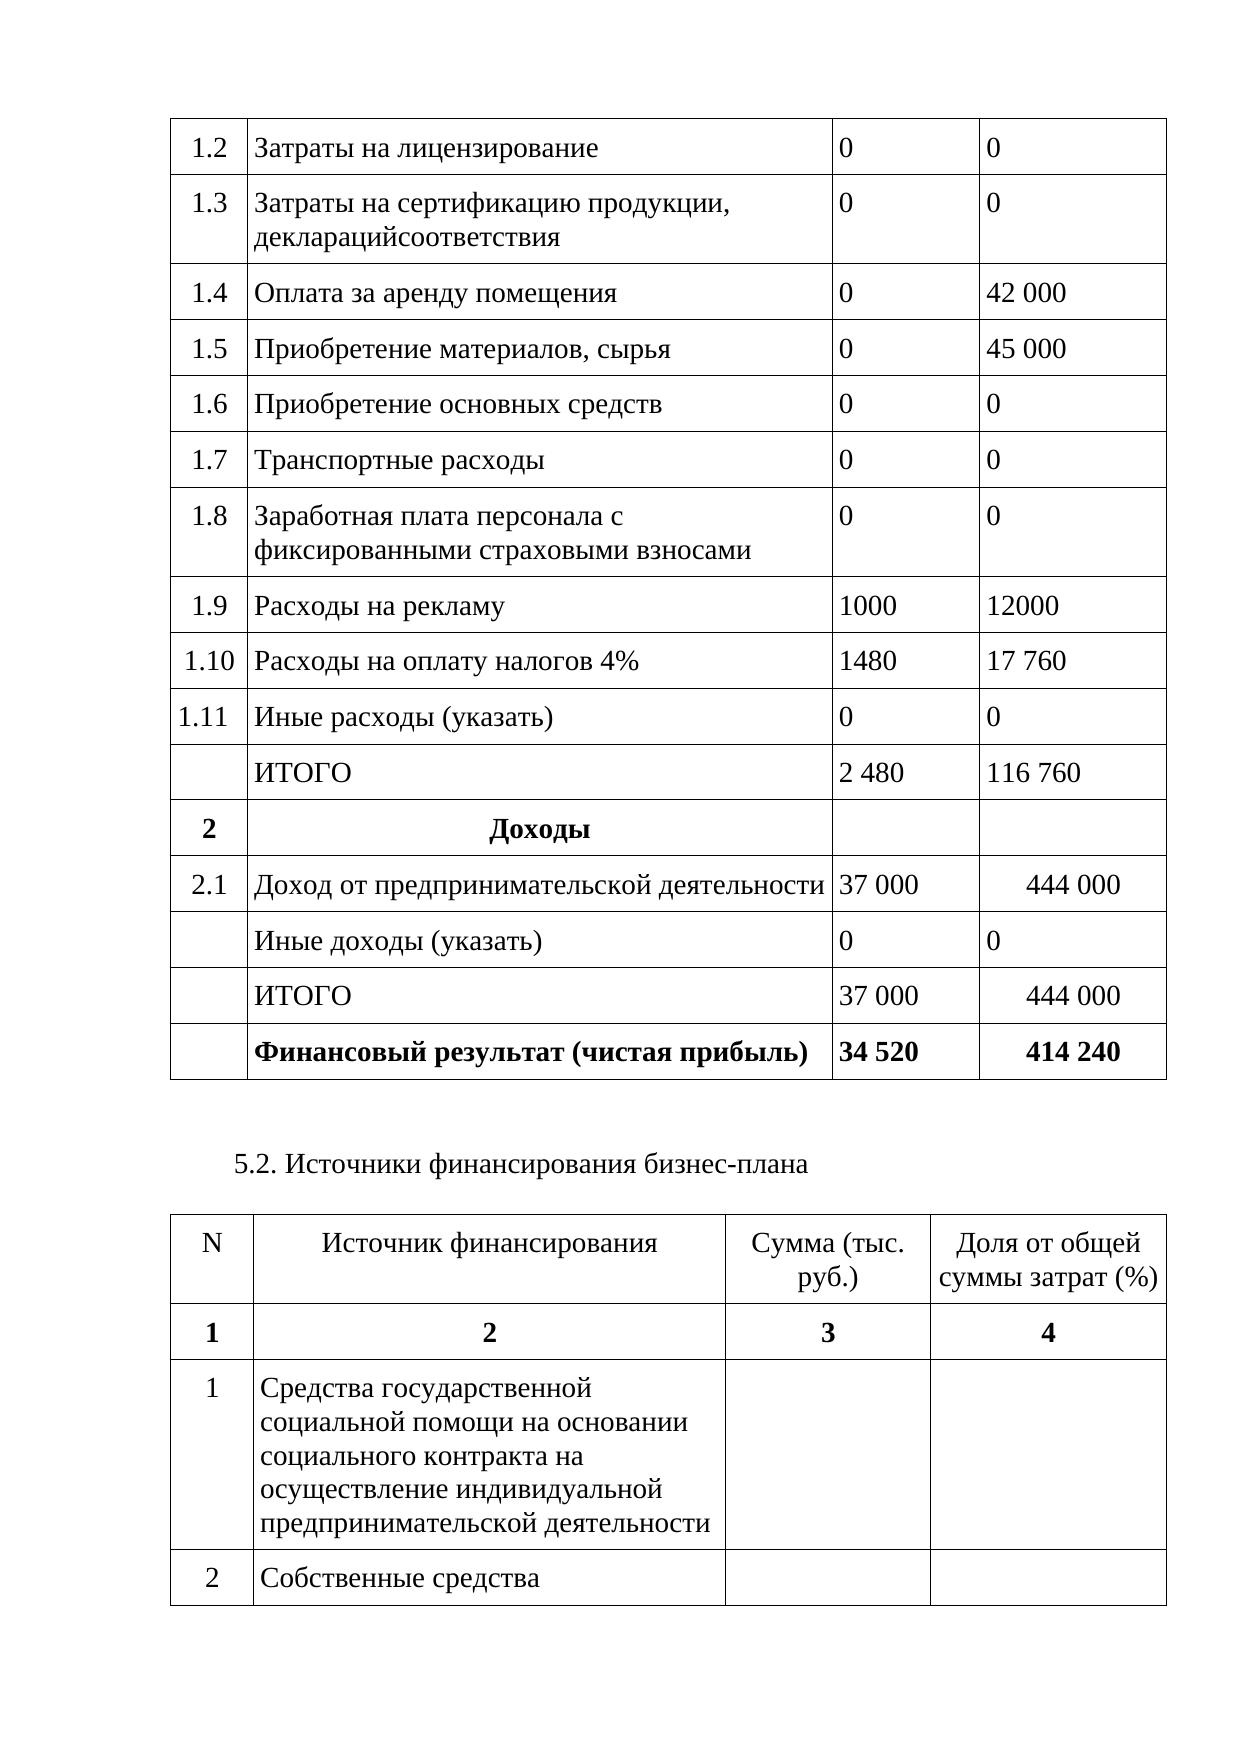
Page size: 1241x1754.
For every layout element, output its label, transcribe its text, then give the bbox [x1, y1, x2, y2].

table_cell 0 [833, 689, 979, 743]
table_cell Заработная плата персонала с фиксированными страховыми взносами [248, 488, 832, 576]
table_cell 0 [833, 432, 979, 487]
table_cell 2 480 [833, 745, 979, 799]
table_cell 0 [833, 264, 979, 319]
table_cell 2 [171, 800, 247, 855]
table_cell 414 240 [980, 1024, 1166, 1078]
table_cell 3 [726, 1304, 930, 1359]
table_header Сумма (тыс. руб.) [726, 1215, 930, 1303]
table_cell 444 000 [980, 968, 1166, 1023]
table_cell Собственные средства [254, 1550, 725, 1605]
table_cell 0 [980, 912, 1166, 967]
text 5.2. Источники финансирования бизнес-плана [177, 1147, 1152, 1180]
table_cell 0 [980, 175, 1166, 263]
table_cell 1.3 [171, 175, 247, 263]
table_cell Затраты на сертификацию продукции, декларацийсоответствия [248, 175, 832, 263]
table_cell [980, 800, 1166, 855]
table_cell 1.7 [171, 432, 247, 487]
table_cell 1.9 [171, 577, 247, 632]
table_cell [171, 745, 247, 799]
table_cell 0 [980, 432, 1166, 487]
table_cell 37 000 [833, 856, 979, 911]
table_cell [171, 912, 247, 967]
table_cell 2 [254, 1304, 725, 1359]
table_cell Доходы [248, 800, 832, 855]
table_cell ИТОГО [248, 745, 832, 799]
table_cell [726, 1550, 930, 1605]
table_header Доля от общей суммы затрат (%) [931, 1215, 1166, 1303]
table_header N [171, 1215, 253, 1303]
table_cell Приобретение основных средств [248, 376, 832, 431]
table_cell 0 [980, 689, 1166, 743]
table_cell Оплата за аренду помещения [248, 264, 832, 319]
table_cell 1.4 [171, 264, 247, 319]
table_cell 42 000 [980, 264, 1166, 319]
table_cell 0 [833, 912, 979, 967]
table_cell [171, 968, 247, 1023]
table_cell Расходы на рекламу [248, 577, 832, 632]
table_cell 116 760 [980, 745, 1166, 799]
table_cell 0 [980, 376, 1166, 431]
table_cell Доход от предпринимательской деятельности [248, 856, 832, 911]
table_cell 2 [171, 1550, 253, 1605]
table_cell [726, 1360, 930, 1549]
table_cell 0 [833, 488, 979, 576]
table_cell Транспортные расходы [248, 432, 832, 487]
table_cell 1.11 [171, 689, 247, 743]
table_cell 1.10 [171, 633, 247, 688]
table_cell 0 [833, 119, 979, 174]
table_cell 12000 [980, 577, 1166, 632]
table_cell Иные доходы (указать) [248, 912, 832, 967]
table_cell [833, 800, 979, 855]
table_cell Иные расходы (указать) [248, 689, 832, 743]
table_cell 4 [931, 1304, 1166, 1359]
table_cell Средства государственной социальной помощи на основании социального контракта на осуществление индивидуальной предпринимательской деятельности [254, 1360, 725, 1549]
table_cell ИТОГО [248, 968, 832, 1023]
table_cell 1 [171, 1304, 253, 1359]
table_cell 37 000 [833, 968, 979, 1023]
table_cell 1.6 [171, 376, 247, 431]
table_cell 2.1 [171, 856, 247, 911]
table_cell 1480 [833, 633, 979, 688]
table_cell 45 000 [980, 320, 1166, 375]
table_cell [931, 1550, 1166, 1605]
table_cell 0 [980, 119, 1166, 174]
table_header Источник финансирования [254, 1215, 725, 1303]
table_cell 1.8 [171, 488, 247, 576]
table_cell 1000 [833, 577, 979, 632]
table_cell [931, 1360, 1166, 1549]
table_cell Финансовый результат (чистая прибыль) [248, 1024, 832, 1078]
table_cell 444 000 [980, 856, 1166, 911]
table_cell 17 760 [980, 633, 1166, 688]
table_cell 34 520 [833, 1024, 979, 1078]
table_cell 0 [980, 488, 1166, 576]
table_cell 1.5 [171, 320, 247, 375]
table_cell 0 [833, 376, 979, 431]
table_cell 1 [171, 1360, 253, 1549]
table_cell 0 [833, 320, 979, 375]
table_cell 1.2 [171, 119, 247, 174]
table_cell Расходы на оплату налогов 4% [248, 633, 832, 688]
table_cell Затраты на лицензирование [248, 119, 832, 174]
table_cell Приобретение материалов, сырья [248, 320, 832, 375]
table_cell 0 [833, 175, 979, 263]
table_cell [171, 1024, 247, 1078]
